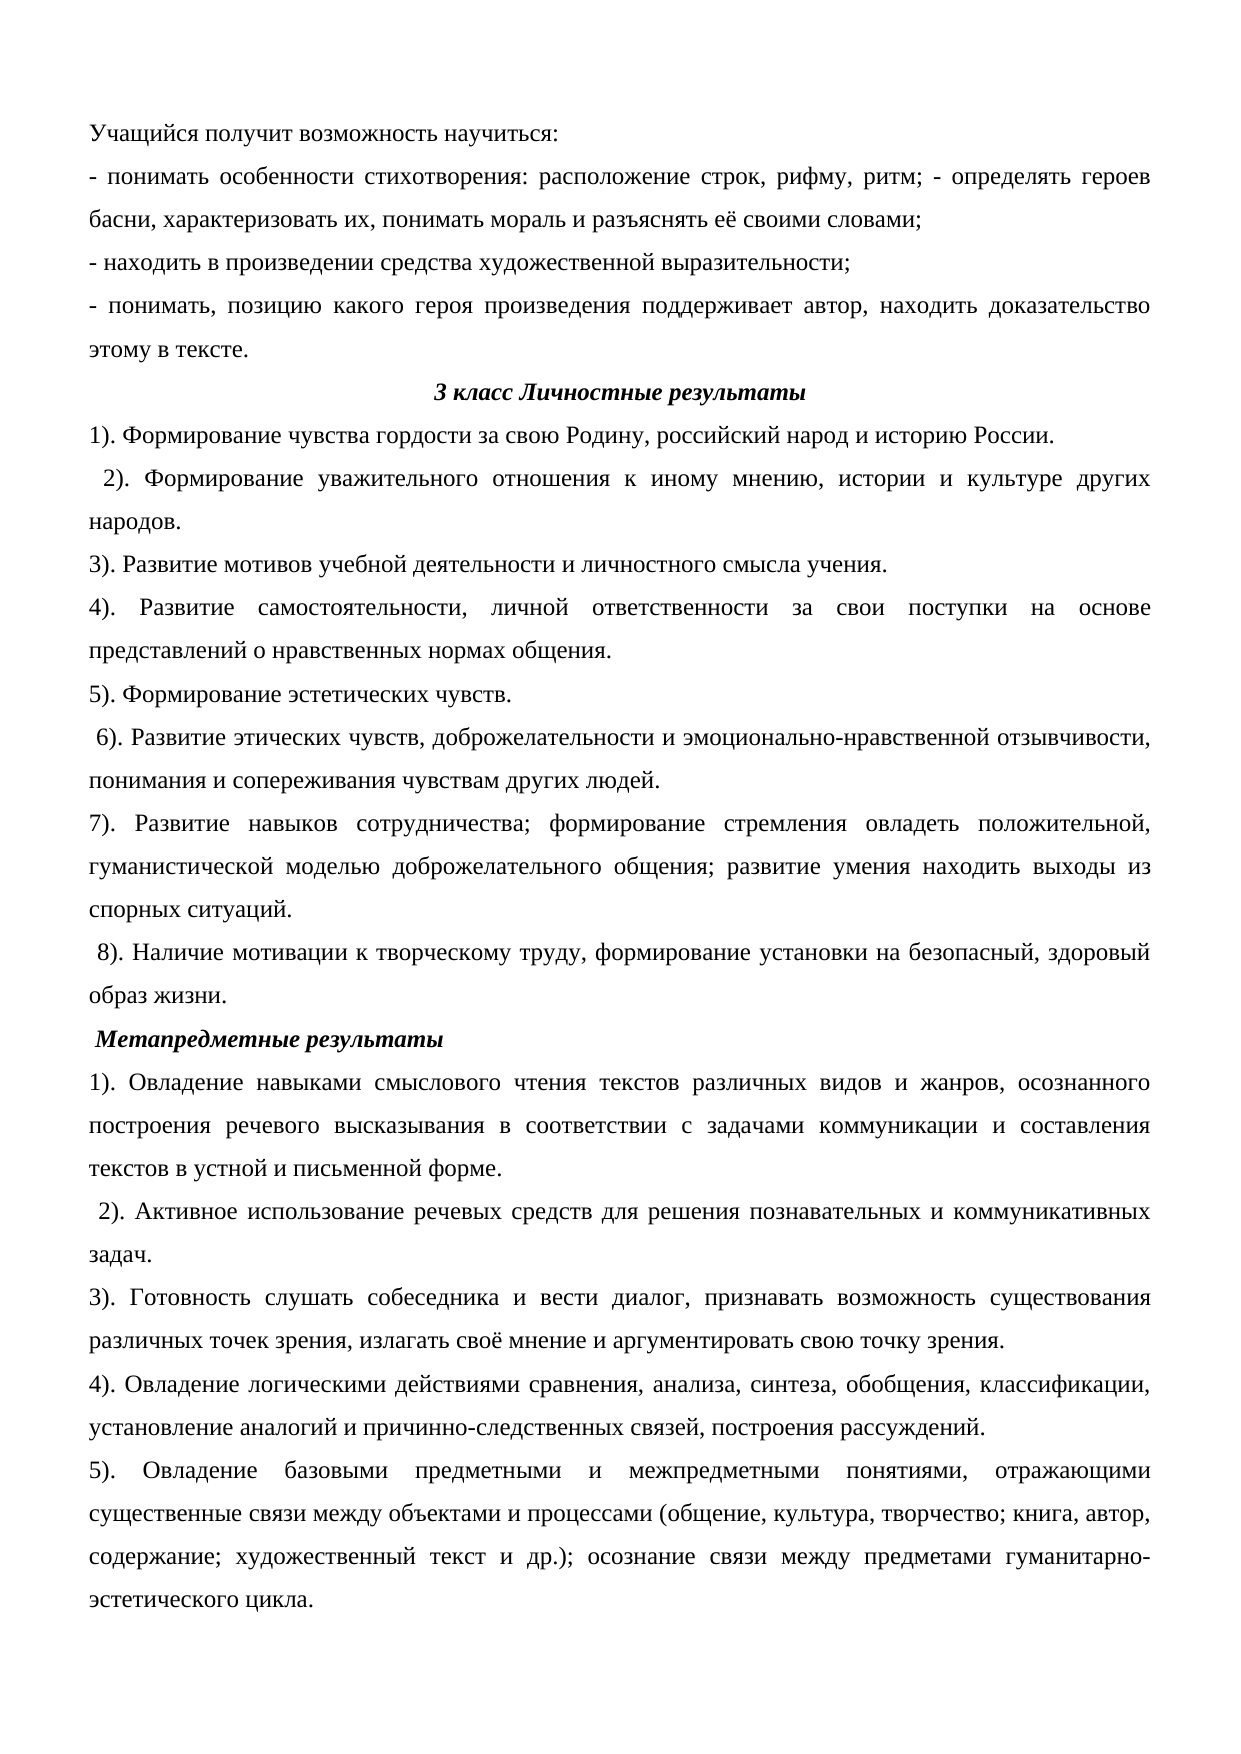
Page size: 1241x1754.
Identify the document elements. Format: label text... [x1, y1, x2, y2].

text 1). Овладение навыками смыслового чтения текстов различных видов и жанров, осознанного построения речевого высказывания в соответствии с задачами коммуникации и составления текстов в устной и письменной форме. [89, 1067, 1152, 1182]
text 4). Овладение логическими действиями сравнения, анализа, синтеза, обобщения, классификации, установление аналогий и причинно-следственных связей, построения рассуждений. [89, 1369, 1152, 1441]
text - понимать особенности стихотворения: расположение строк, рифму, ритм; - определять героев басни, характеризовать их, понимать мораль и разъяснять её своими словами; [89, 161, 1152, 233]
text 8). Наличие мотивации к творческому труду, формирование установки на безопасный, здоровый образ жизни. [89, 937, 1152, 1009]
text 4). Развитие самостоятельности, личной ответственности за свои поступки на основе представлений о нравственных нормах общения. [89, 592, 1152, 664]
text Учащийся получит возможность научиться: [89, 118, 1152, 147]
text 3). Развитие мотивов учебной деятельности и личностного смысла учения. [89, 549, 1152, 578]
text 1). Формирование чувства гордости за свою Родину, российский народ и историю России. [89, 420, 1152, 449]
text 5). Формирование эстетических чувств. [89, 679, 1152, 707]
text 3 класс Личностные результаты [89, 377, 1152, 406]
text 3). Готовность слушать собеседника и вести диалог, признавать возможность существования различных точек зрения, излагать своё мнение и аргументировать свою точку зрения. [89, 1282, 1152, 1354]
text 2). Активное использование речевых средств для решения познавательных и коммуникативных задач. [89, 1196, 1152, 1268]
text - находить в произведении средства художественной выразительности; [89, 247, 1152, 276]
text 5). Овладение базовыми предметными и межпредметными понятиями, отражающими существенные связи между объектами и процессами (общение, культура, творчество; книга, автор, содержание; художественный текст и др.); осознание связи между предметами гуманитарно-эстетического цикла. [89, 1455, 1152, 1613]
text 7). Развитие навыков сотрудничества; формирование стремления овладеть положительной, гуманистической моделью доброжелательного общения; развитие умения находить выходы из спорных ситуаций. [89, 808, 1152, 923]
text Метапредметные результаты [89, 1024, 1152, 1052]
text 6). Развитие этических чувств, доброжелательности и эмоционально-нравственной отзывчивости, понимания и сопереживания чувствам других людей. [89, 722, 1152, 794]
text - понимать, позицию какого героя произведения поддерживает автор, находить доказательство этому в тексте. [89, 291, 1152, 362]
text 2). Формирование уважительного отношения к иному мнению, истории и культуре других народов. [89, 463, 1152, 535]
